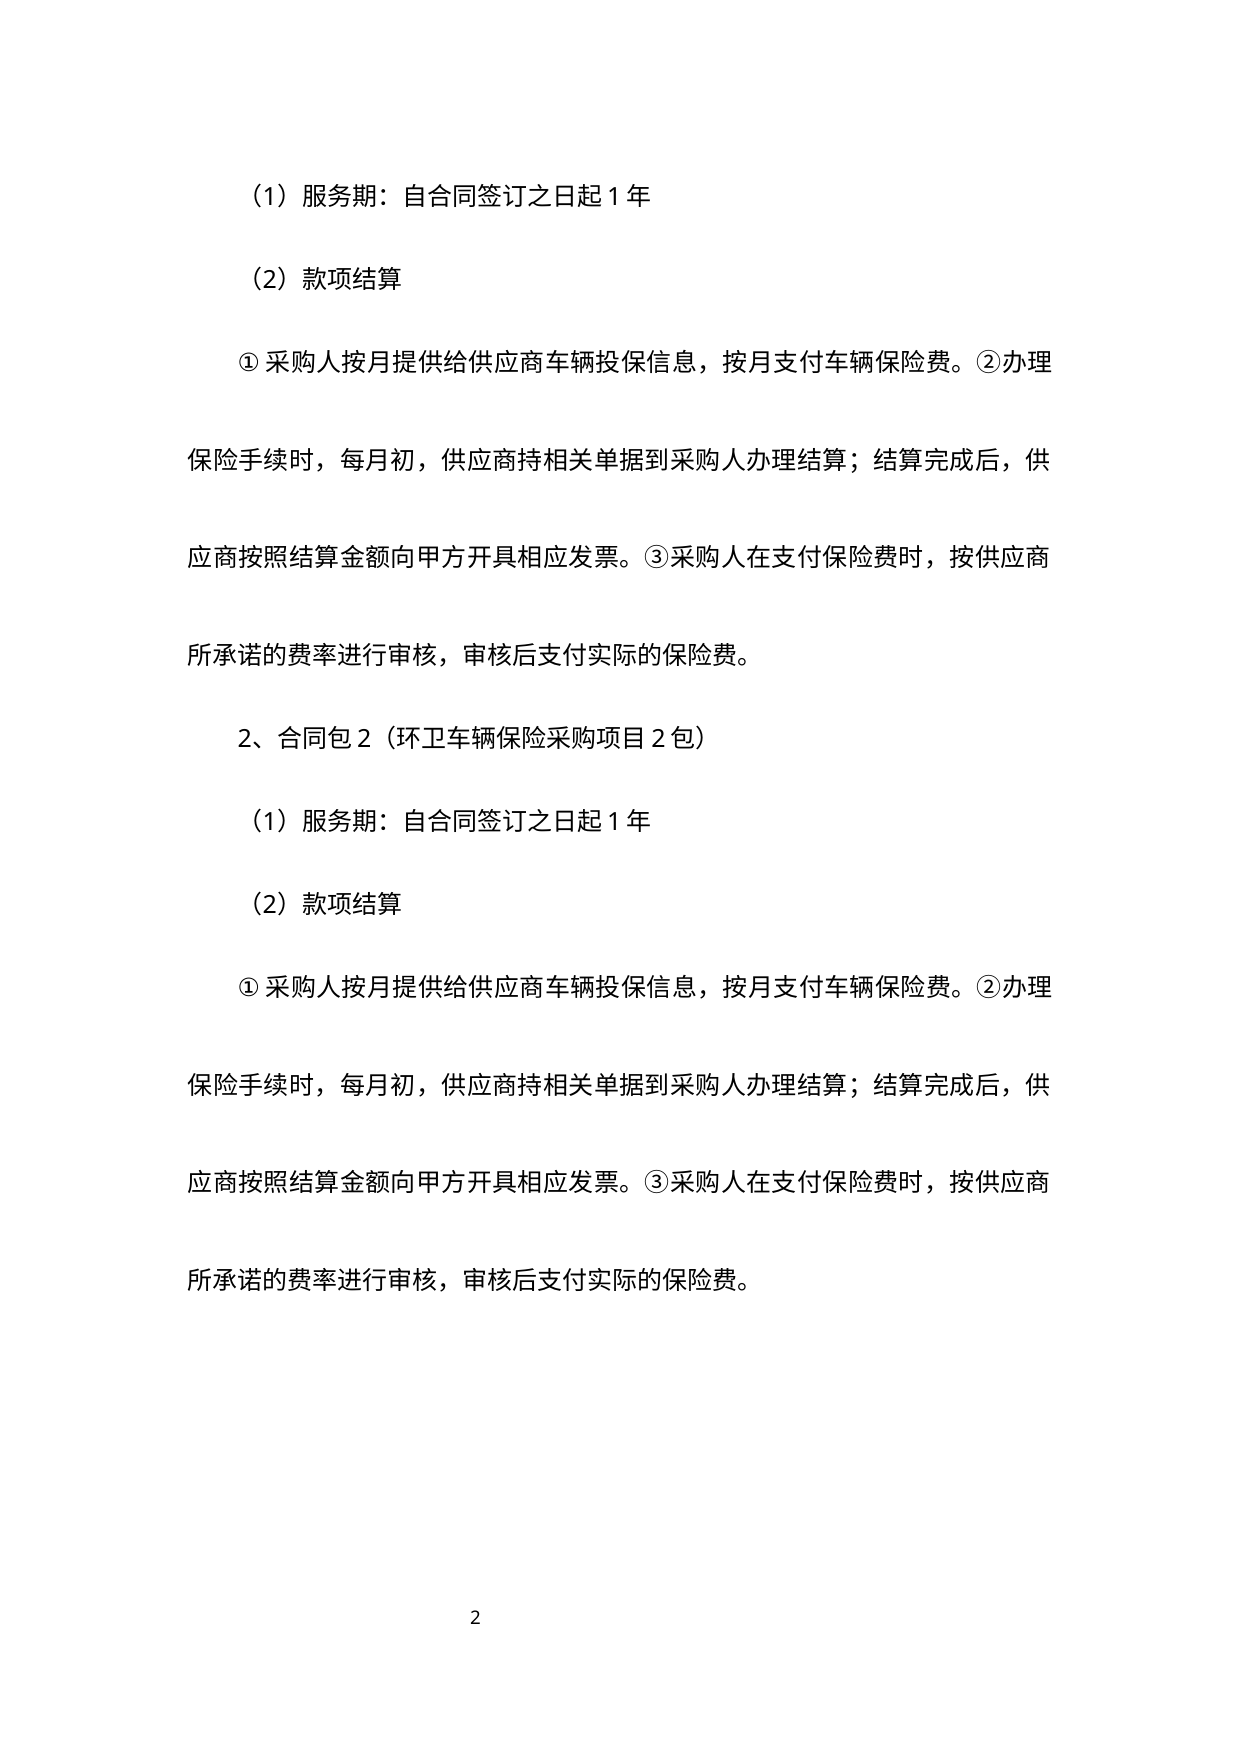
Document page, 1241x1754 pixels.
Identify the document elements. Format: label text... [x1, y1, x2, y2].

text ①采购人按月提供给供应商车辆投保信息，按月支付车辆保险费。②办理保险手续时，每月初，供应商持相关单据到采购人办理结算；结算完成后，供应商按照结算金额向甲方开具相应发票。③采购人在支付保险费时，按供应商所承诺的费率进行审核，审核后支付实际的保险费。 [187, 953, 1053, 1311]
text ①采购人按月提供给供应商车辆投保信息，按月支付车辆保险费。②办理保险手续时，每月初，供应商持相关单据到采购人办理结算；结算完成后，供应商按照结算金额向甲方开具相应发票。③采购人在支付保险费时，按供应商所承诺的费率进行审核，审核后支付实际的保险费。 [187, 328, 1053, 686]
text （2）款项结算 [187, 870, 1053, 935]
text 2、合同包2（环卫车辆保险采购项目2包） [187, 704, 1053, 769]
text （1）服务期：自合同签订之日起1年 [187, 162, 1053, 227]
text （1）服务期：自合同签订之日起1年 [187, 787, 1053, 852]
text （2）款项结算 [187, 245, 1053, 310]
